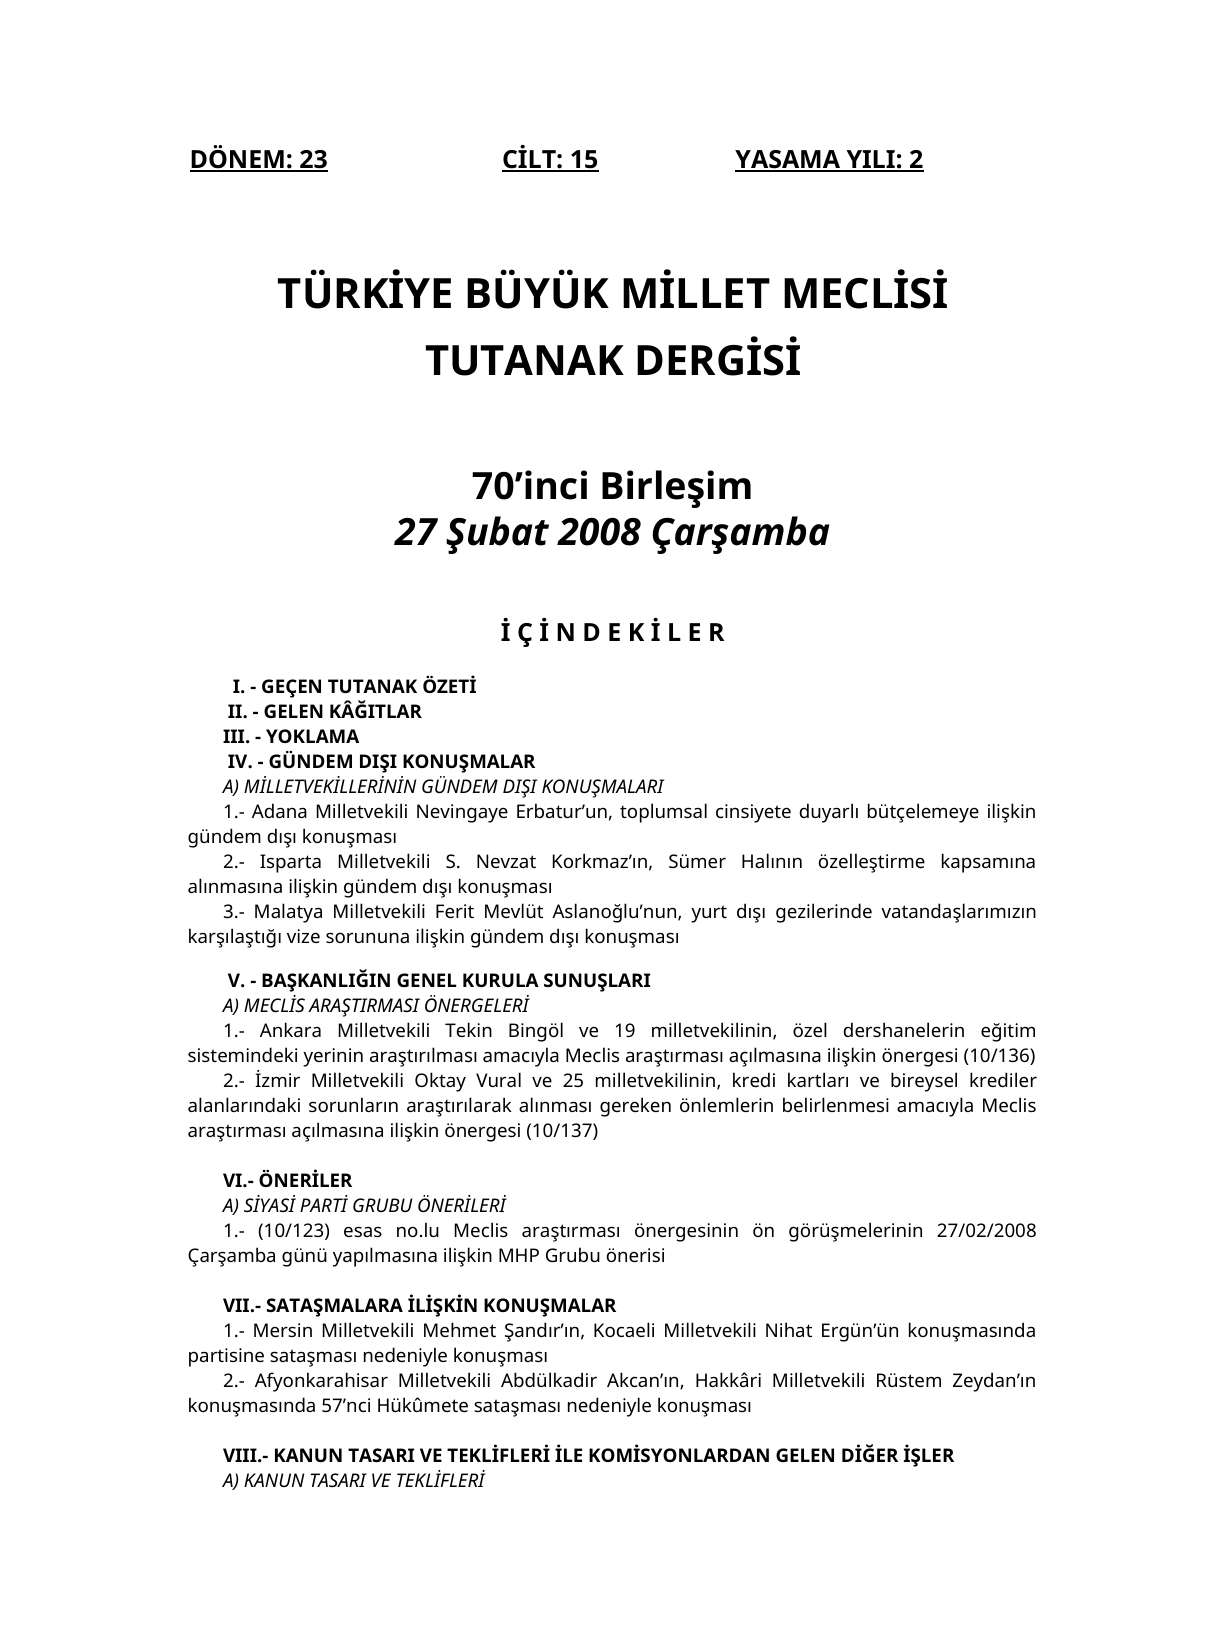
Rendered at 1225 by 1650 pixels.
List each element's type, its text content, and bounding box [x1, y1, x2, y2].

text A) MECLİS ARAŞTIRMASI ÖNERGELERİ [187, 992, 1037, 1017]
text III. - YOKLAMA [187, 724, 1037, 749]
text 1.- (10/123) esas no.lu Meclis araştırması önergesinin ön görüşmelerinin 27/02/2008 Çarşamba günü yapılmasına ilişkin MHP Grubu önerisi [187, 1217, 1037, 1267]
text 1.- Ankara Milletvekili Tekin Bingöl ve 19 milletvekilinin, özel dershanelerin eğitim sistemindeki yerinin araştırılması amacıyla Meclis araştırması açılmasına ilişkin önergesi (10/136) [187, 1017, 1037, 1067]
text VI.- ÖNERİLER [187, 1167, 1037, 1192]
text 70’inci Birleşim [187, 462, 1037, 508]
text I. - GEÇEN TUTANAK ÖZETİ [187, 674, 1037, 699]
text TÜRKİYE BÜYÜK MİLLET MECLİSİ [187, 242, 1037, 325]
text II. - GELEN KÂĞITLAR [187, 699, 1037, 724]
text 2.- İzmir Milletvekili Oktay Vural ve 25 milletvekilinin, kredi kartları ve bireysel krediler alanlarındaki sorunların araştırılarak alınması gereken önlemlerin belirlenmesi amacıyla Meclis araştırması açılmasına ilişkin önergesi (10/137) [187, 1067, 1037, 1142]
text 27 Şubat 2008 Çarşamba [187, 508, 1037, 554]
text VII.- SATAŞMALARA İLİŞKİN KONUŞMALAR [187, 1292, 1037, 1317]
text V. - BAŞKANLIĞIN GENEL KURULA SUNUŞLARI [187, 967, 1037, 992]
text 2.- Afyonkarahisar Milletvekili Abdülkadir Akcan’ın, Hakkâri Milletvekili Rüstem Zeydan’ın konuşmasında 57’nci Hükûmete sataşması nedeniyle konuşması [187, 1367, 1037, 1417]
text 3.- Malatya Milletvekili Ferit Mevlüt Aslanoğlu’nun, yurt dışı gezilerinde vatandaşlarımızın karşılaştığı vize sorununa ilişkin gündem dışı konuşması [187, 899, 1037, 949]
text A) KANUN TASARI VE TEKLİFLERİ [187, 1467, 1037, 1492]
text A) MİLLETVEKİLLERİNİN GÜNDEM DIŞI KONUŞMALARI [187, 774, 1037, 799]
text IV. - GÜNDEM DIŞI KONUŞMALAR [187, 749, 1037, 774]
text TUTANAK DERGİSİ [187, 325, 1037, 387]
text 1.- Mersin Milletvekili Mehmet Şandır’ın, Kocaeli Milletvekili Nihat Ergün’ün konuşmasında partisine sataşması nedeniyle konuşması [187, 1317, 1037, 1367]
text VIII.- KANUN TASARI VE TEKLİFLERİ İLE KOMİSYONLARDAN GELEN DİĞER İŞLER [187, 1442, 1037, 1467]
text 2.- Isparta Milletvekili S. Nevzat Korkmaz’ın, Sümer Halının özelleştirme kapsamına alınmasına ilişkin gündem dışı konuşması [187, 849, 1037, 899]
text A) SİYASİ PARTİ GRUBU ÖNERİLERİ [187, 1192, 1037, 1217]
text 1.- Adana Milletvekili Nevingaye Erbatur’un, toplumsal cinsiyete duyarlı bütçelemeye ilişkin gündem dışı konuşması [187, 799, 1037, 849]
text İ Ç İ N D E K İ L E R [187, 614, 1037, 649]
text DÖNEM: 23 CİLT: 15 YASAMA YILI: 2 [187, 150, 1037, 173]
